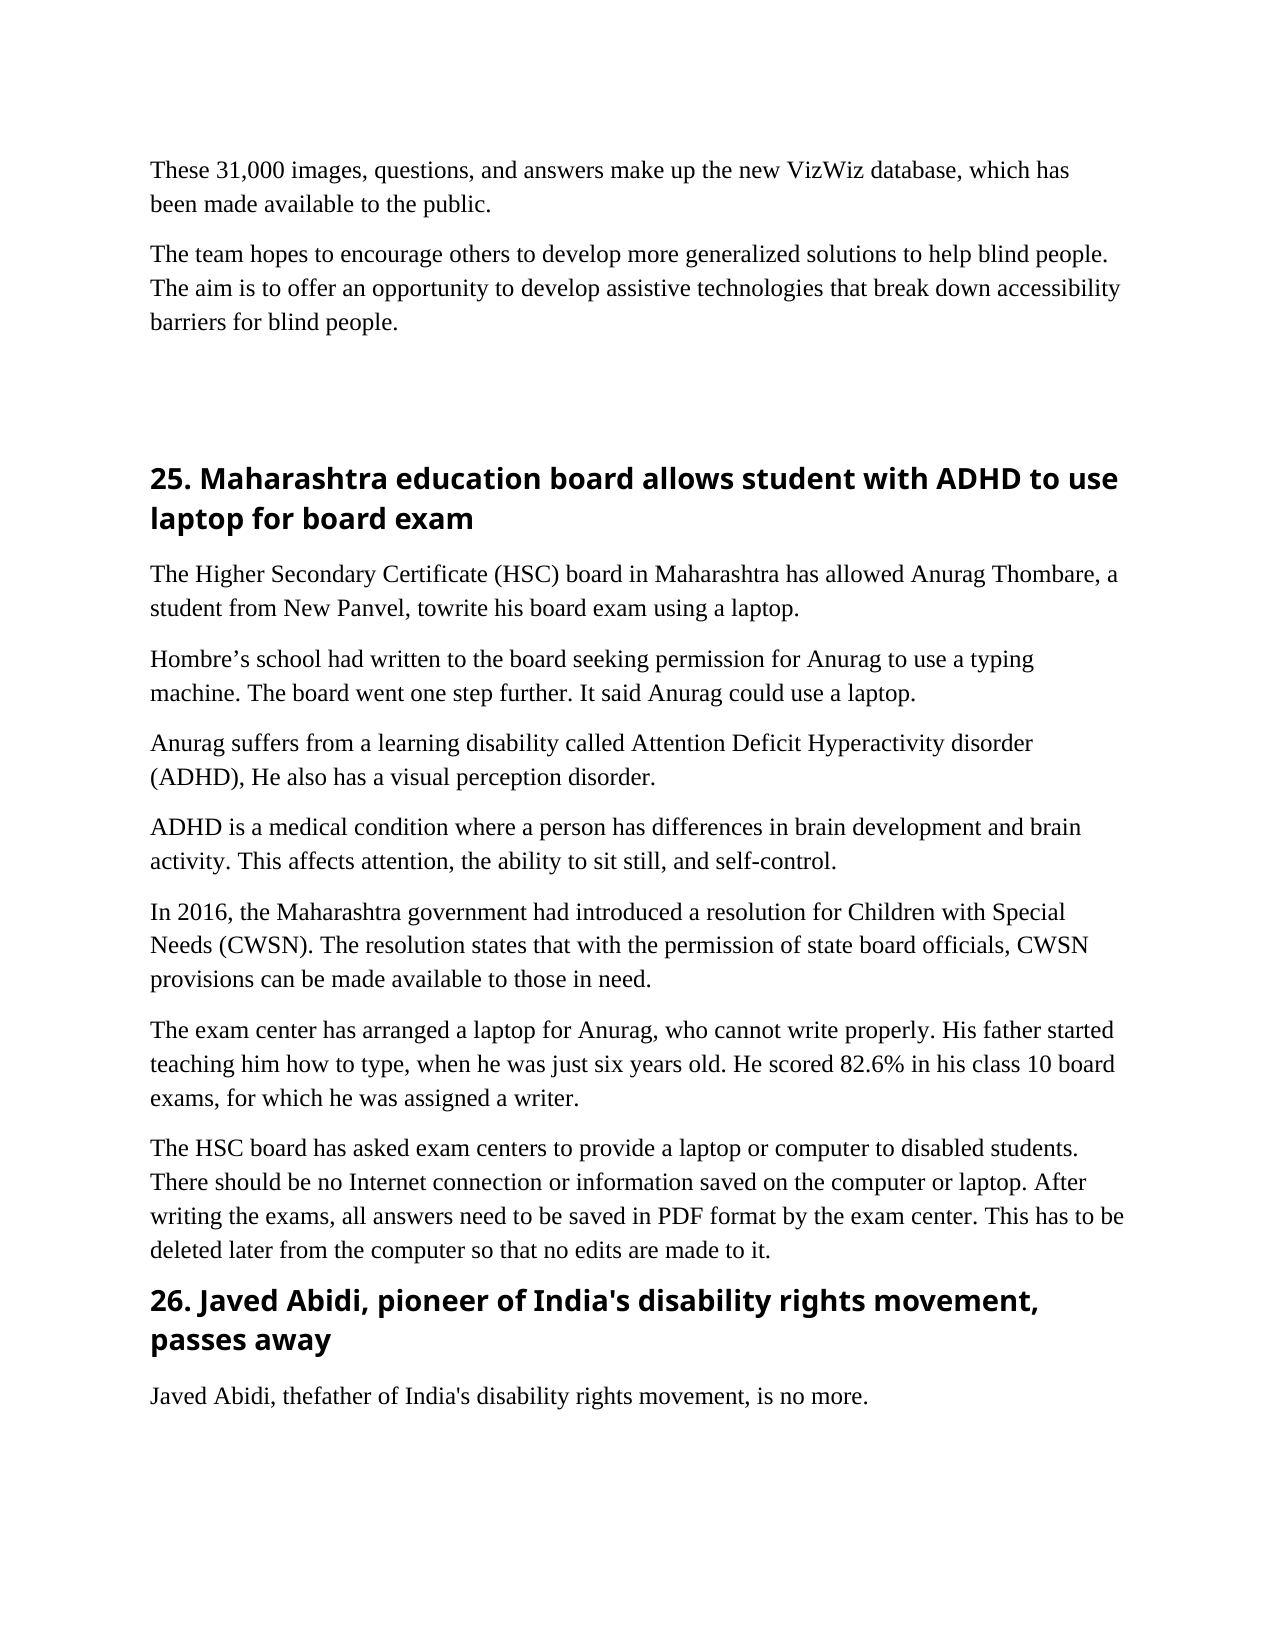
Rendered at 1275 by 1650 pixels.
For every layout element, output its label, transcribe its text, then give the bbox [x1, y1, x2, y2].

text In 2016, the Maharashtra government had introduced a resolution for Children with Special Needs (CWSN). The resolution states that with the permission of state board officials, CWSN provisions can be made available to those in need. [150, 891, 1125, 993]
text The HSC board has asked exam centers to provide a laptop or computer to disabled students. There should be no Internet connection or information saved on the computer or laptop. After writing the exams, all answers need to be saved in PDF format by the exam center. This has to be deleted later from the computer so that no edits are made to it. [150, 1128, 1125, 1264]
text The Higher Secondary Certificate (HSC) board in Maharashtra has allowed Anurag Thombare, a student from New Panvel, towrite his board exam using a laptop. [150, 554, 1125, 622]
text The exam center has arranged a laptop for Anurag, who cannot write properly. His father started teaching him how to type, when he was just six years old. He scored 82.6% in his class 10 board exams, for which he was assigned a writer. [150, 1009, 1125, 1111]
text The team hopes to encourage others to develop more generalized solutions to help blind people. The aim is to offer an opportunity to develop assistive technologies that break down accessibility barriers for blind people. [150, 234, 1125, 336]
text ADHD is a medical condition where a person has differences in brain development and brain activity. This affects attention, the ability to sit still, and self-control. [150, 807, 1125, 875]
text Hombre’s school had written to the board seeking permission for Anurag to use a typing machine. The board went one step further. It said Anurag could use a laptop. [150, 638, 1125, 706]
text Javed Abidi, thefather of India's disability rights movement, is no more. [150, 1376, 1125, 1410]
subtitle 26. Javed Abidi, pioneer of India's disability rights movement, passes away [150, 1280, 1125, 1359]
text Anurag suffers from a learning disability called Attention Deficit Hyperactivity disorder (ADHD), He also has a visual perception disorder. [150, 723, 1125, 791]
text These 31,000 images, questions, and answers make up the new VizWiz database, which has been made available to the public. [150, 150, 1125, 218]
subtitle 25. Maharashtra education board allows student with ADHD to use laptop for board exam [150, 458, 1125, 538]
